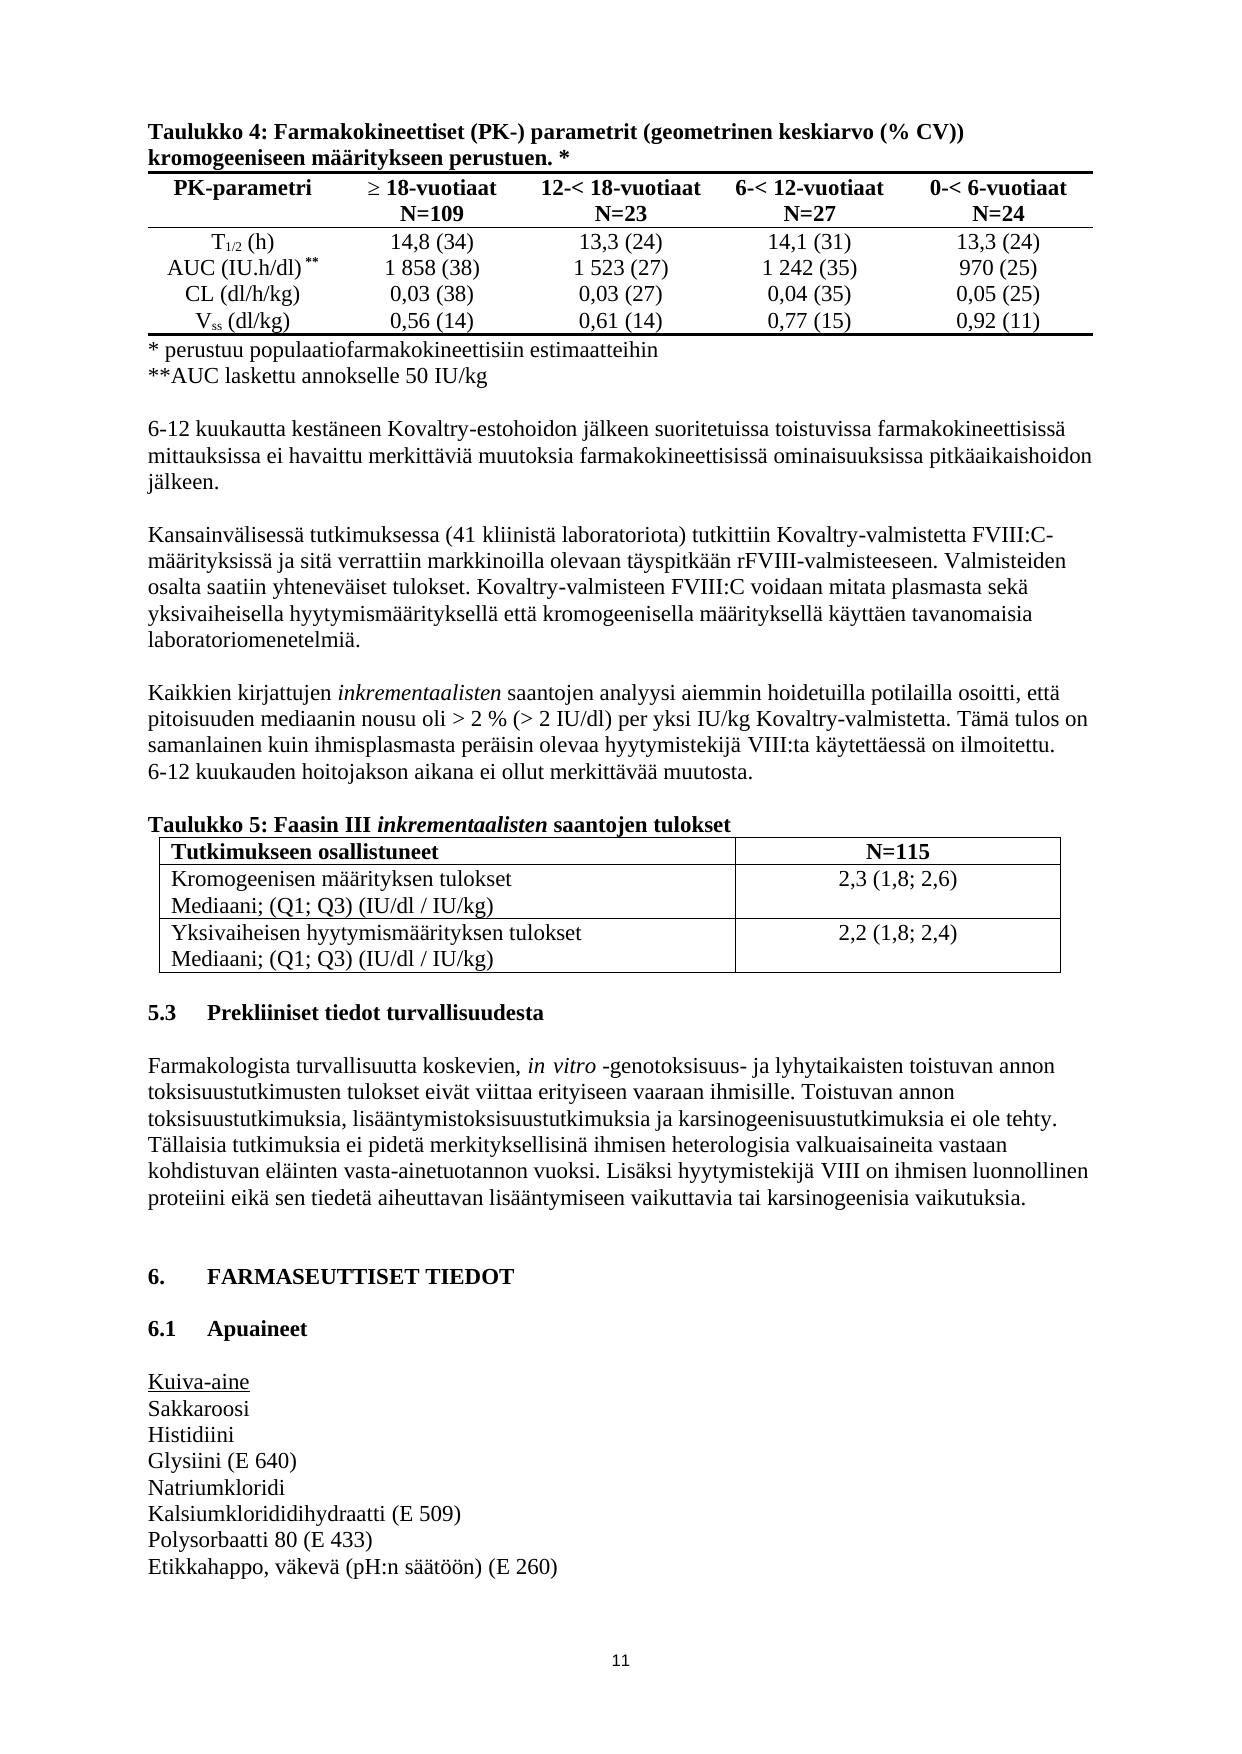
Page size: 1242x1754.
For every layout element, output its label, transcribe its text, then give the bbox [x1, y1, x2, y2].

table_cell Kromogeenisen määrityksen tulokset Mediaani; (Q1; Q3) (IU/dl / IU/kg) [160, 865, 735, 918]
table_header N=115 [736, 838, 1060, 864]
table_cell CL (dl/h/kg) [148, 280, 337, 307]
text Kuiva-aine [148, 1368, 1094, 1394]
text * perustuu populaatiofarmakokineettisiin estimaatteihin [148, 336, 1094, 363]
table_cell 0,56 (14) [338, 307, 526, 333]
text 5.3 Prekliiniset tiedot turvallisuudesta [148, 999, 1094, 1026]
text 6.1 Apuaineet [148, 1316, 1094, 1342]
text Taulukko 5: Faasin III inkrementaalisten saantojen tulokset [148, 811, 1094, 837]
table_cell 14,1 (31) [715, 228, 904, 254]
text Sakkaroosi [148, 1394, 1094, 1421]
text Kaikkien kirjattujen inkrementaalisten saantojen analyysi aiemmin hoidetuilla potilailla osoitti, että pitoisuuden mediaanin nousu oli > 2 % (> 2 IU/dl) per yksi IU/kg Kovaltry-valmistetta. Tämä tulos on samanlainen kuin ihmisplasmasta peräisin olevaa hyytymistekijä VIII:ta käytettäessä on ilmoitettu. 6-12 kuukauden hoitojakson aikana ei ollut merkittävää muutosta. [148, 679, 1094, 784]
text Farmakologista turvallisuutta koskevien, in vitro -genotoksisuus- ja lyhytaikaisten toistuvan annon toksisuustutkimusten tulokset eivät viittaa erityiseen vaaraan ihmisille. Toistuvan annon toksisuustutkimuksia, lisääntymistoksisuustutkimuksia ja karsinogeenisuustutkimuksia ei ole tehty. Tällaisia tutkimuksia ei pidetä merkityksellisinä ihmisen heterologisia valkuaisaineita vastaan kohdistuvan eläinten vasta-ainetuotannon vuoksi. Lisäksi hyytymistekijä VIII on ihmisen luonnollinen proteiini eikä sen tiedetä aiheuttavan lisääntymiseen vaikuttavia tai karsinogeenisia vaikutuksia. [148, 1052, 1094, 1210]
table_cell 13,3 (24) [904, 228, 1093, 254]
table_cell 0,77 (15) [715, 307, 904, 333]
text Histidiini [148, 1421, 1094, 1447]
table_cell 0,61 (14) [526, 307, 715, 333]
table_header 12-< 18-vuotiaat N=23 [526, 174, 715, 227]
table_cell Yksivaiheisen hyytymismäärityksen tulokset Mediaani; (Q1; Q3) (IU/dl / IU/kg) [160, 919, 735, 972]
table_cell 13,3 (24) [526, 228, 715, 254]
table_cell 0,03 (27) [526, 280, 715, 307]
text Natriumkloridi [148, 1474, 1094, 1500]
table_cell AUC (IU.h/dl) ** [148, 254, 337, 280]
table_header PK-parametri [148, 174, 337, 227]
table_header 0-< 6-vuotiaat N=24 [904, 174, 1093, 227]
table_cell 1 242 (35) [715, 254, 904, 280]
text 6-12 kuukautta kestäneen Kovaltry-estohoidon jälkeen suoritetuissa toistuvissa farmakokineettisissä mittauksissa ei havaittu merkittäviä muutoksia farmakokineettisissä ominaisuuksissa pitkäaikaishoidon jälkeen. [148, 415, 1094, 494]
table_header 6-< 12-vuotiaat N=27 [715, 174, 904, 227]
table_cell 0,05 (25) [904, 280, 1093, 307]
text Taulukko 4: Farmakokineettiset (PK-) parametrit (geometrinen keskiarvo (% CV)) kromogeeniseen määritykseen perustuen. * [148, 118, 1094, 171]
text Polysorbaatti 80 (E 433) [148, 1526, 1094, 1553]
table_cell T1/2 (h) [148, 228, 337, 254]
table_cell Vss (dl/kg) [148, 307, 337, 333]
table_cell 970 (25) [904, 254, 1093, 280]
text Kansainvälisessä tutkimuksessa (41 kliinistä laboratoriota) tutkittiin Kovaltry-valmistetta FVIII:C-määrityksissä ja sitä verrattiin markkinoilla olevaan täyspitkään rFVIII-valmisteeseen. Valmisteiden osalta saatiin yhteneväiset tulokset. Kovaltry-valmisteen FVIII:C voidaan mitata plasmasta sekä yksivaiheisella hyytymismäärityksellä että kromogeenisella määrityksellä käyttäen tavanomaisia laboratoriomenetelmiä. [148, 521, 1094, 652]
text Glysiini (E 640) [148, 1447, 1094, 1474]
text Etikkahappo, väkevä (pH:n säätöön) (E 260) [148, 1553, 1094, 1579]
table_cell 1 858 (38) [338, 254, 526, 280]
table_cell 0,03 (38) [338, 280, 526, 307]
table_cell 0,92 (11) [904, 307, 1093, 333]
text **AUC laskettu annokselle 50 IU/kg [148, 363, 1094, 389]
text Kalsiumklorididihydraatti (E 509) [148, 1500, 1094, 1526]
text 6. FARMASEUTTISET TIEDOT [148, 1263, 1094, 1289]
table_cell 0,04 (35) [715, 280, 904, 307]
table_cell 1 523 (27) [526, 254, 715, 280]
table_cell 2,3 (1,8; 2,6) [736, 865, 1060, 918]
table_cell 14,8 (34) [338, 228, 526, 254]
table_header ≥ 18-vuotiaat N=109 [338, 174, 526, 227]
table_header Tutkimukseen osallistuneet [160, 838, 735, 864]
table_cell 2,2 (1,8; 2,4) [736, 919, 1060, 972]
